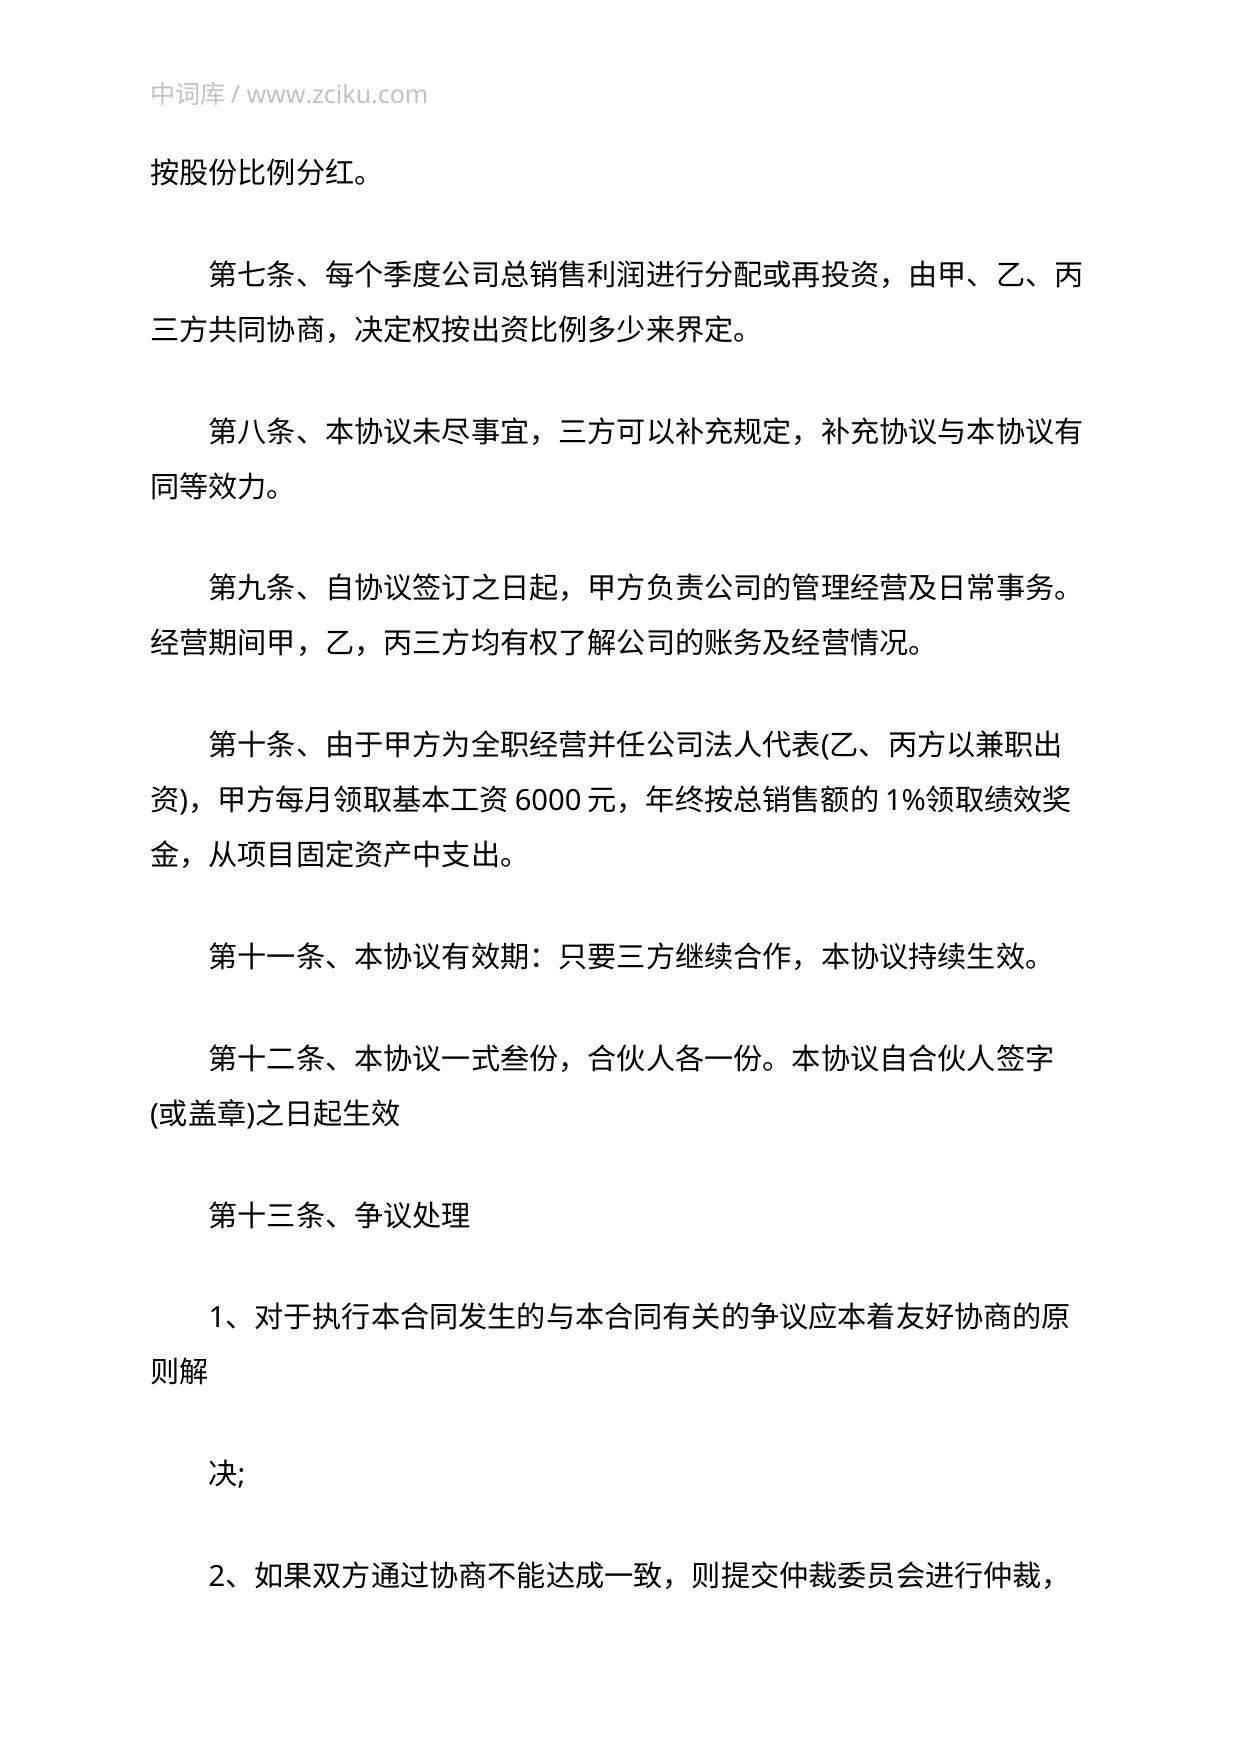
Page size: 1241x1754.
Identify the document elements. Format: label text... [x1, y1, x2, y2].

text 第十二条、本协议一式叁份，合伙人各一份。本协议自合伙人签字(或盖章)之日起生效 [150, 1035, 1090, 1133]
text 第九条、自协议签订之日起，甲方负责公司的管理经营及日常事务。经营期间甲，乙，丙三方均有权了解公司的账务及经营情况。 [150, 565, 1090, 662]
text 第十条、由于甲方为全职经营并任公司法人代表(乙、丙方以兼职出资)，甲方每月领取基本工资6000元，年终按总销售额的1%领取绩效奖金，从项目固定资产中支出。 [150, 722, 1090, 874]
text 决; [150, 1451, 1090, 1493]
text 第十一条、本协议有效期：只要三方继续合作，本协议持续生效。 [150, 933, 1090, 976]
text 第八条、本协议未尽事宜，三方可以补充规定，补充协议与本协议有同等效力。 [150, 408, 1090, 506]
text 1、对于执行本合同发生的与本合同有关的争议应本着友好协商的原则解 [150, 1294, 1090, 1391]
text 第十三条、争议处理 [150, 1192, 1090, 1234]
text 第七条、每个季度公司总销售利润进行分配或再投资，由甲、乙、丙三方共同协商，决定权按出资比例多少来界定。 [150, 252, 1090, 349]
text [150, 150, 1090, 192]
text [150, 1553, 1090, 1595]
